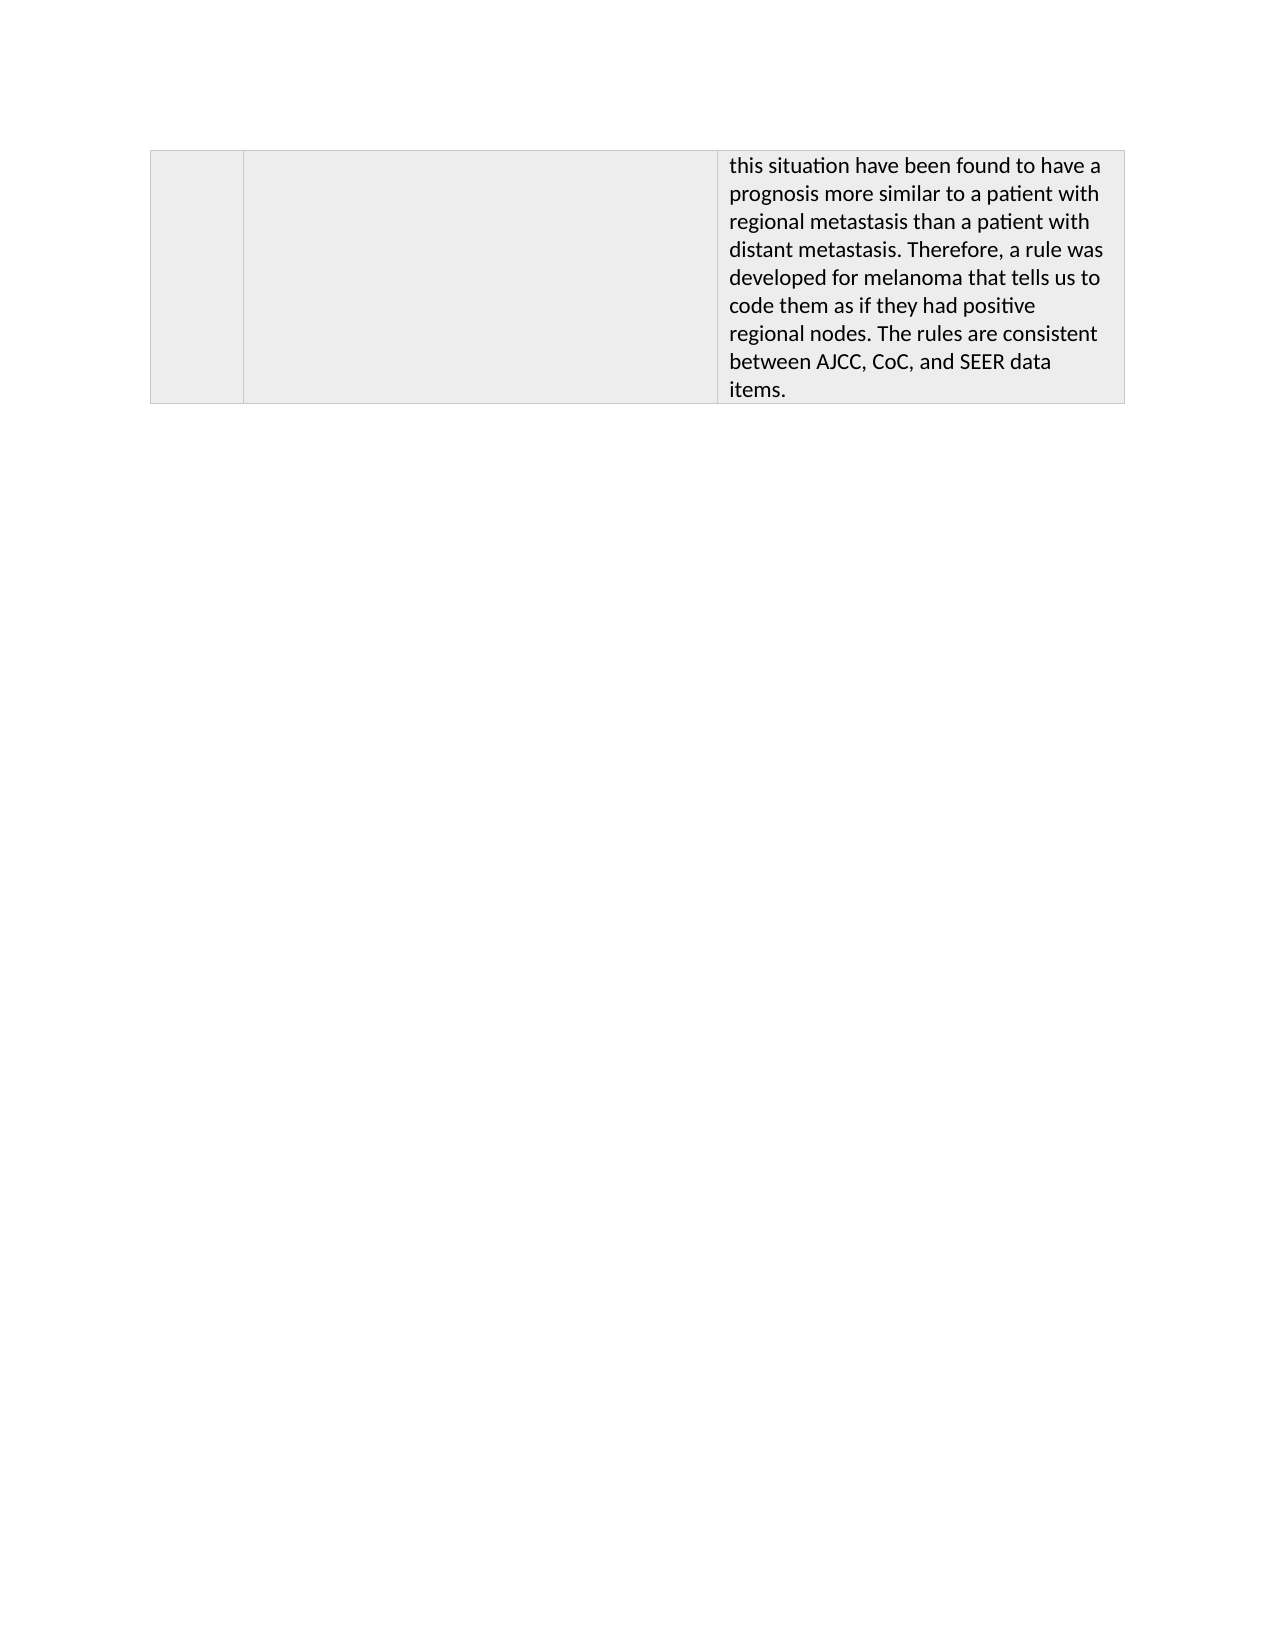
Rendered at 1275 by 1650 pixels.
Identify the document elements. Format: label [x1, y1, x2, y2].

table_cell [718, 151, 1124, 403]
table_cell [244, 151, 717, 403]
table_cell [151, 151, 243, 403]
